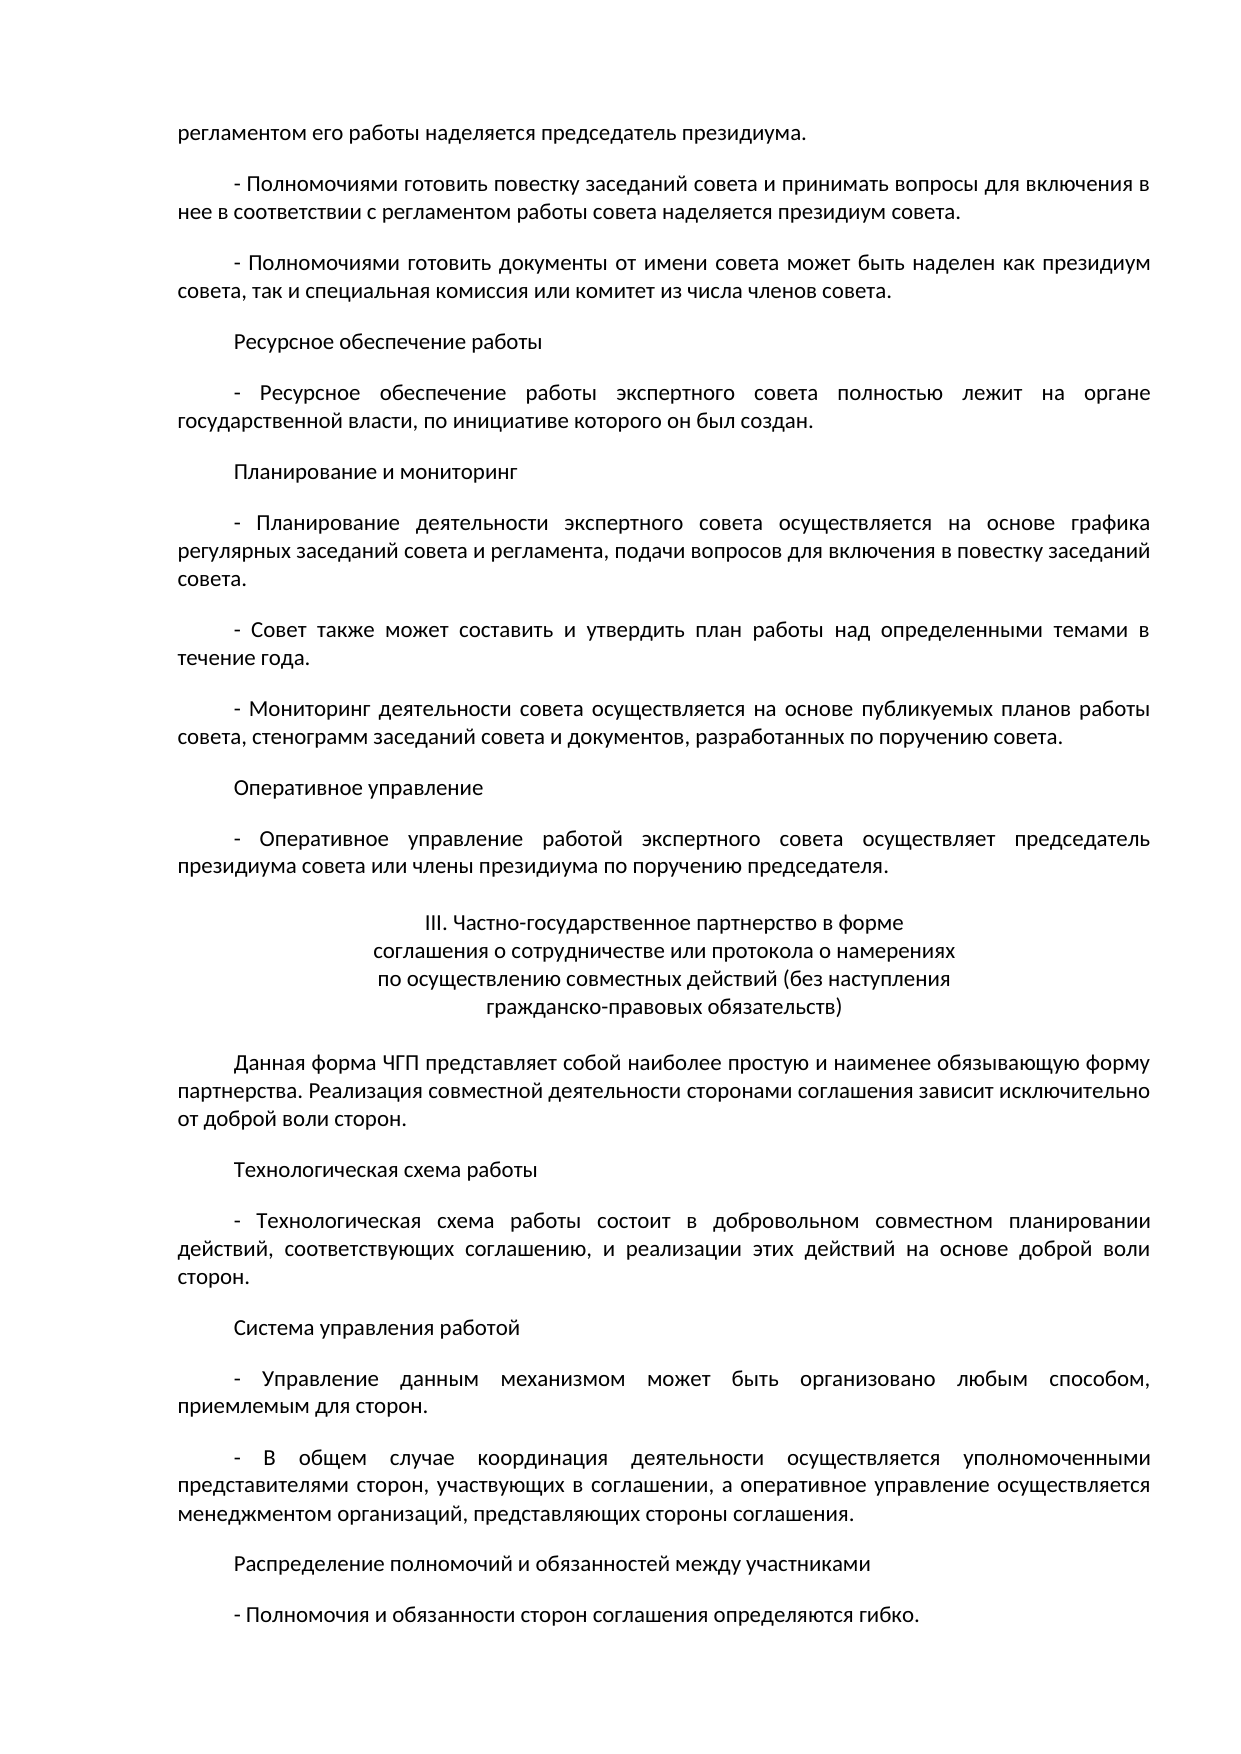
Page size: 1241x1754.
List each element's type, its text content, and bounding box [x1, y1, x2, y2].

text Данная форма ЧГП представляет собой наиболее простую и наименее обязывающую форму партнерства. Реализация совместной деятельности сторонами соглашения зависит исключительно от доброй воли сторон. [177, 1048, 1152, 1132]
text Планирование и мониторинг [177, 457, 1152, 485]
text Распределение полномочий и обязанностей между участниками [177, 1549, 1152, 1578]
text Система управления работой [177, 1313, 1152, 1341]
text - Совет также может составить и утвердить план работы над определенными темами в течение года. [177, 615, 1152, 671]
text - Мониторинг деятельности совета осуществляется на основе публикуемых планов работы совета, стенограмм заседаний совета и документов, разработанных по поручению совета. [177, 694, 1152, 750]
text - Полномочиями готовить документы от имени совета может быть наделен как президиум совета, так и специальная комиссия или комитет из числа членов совета. [177, 248, 1152, 304]
text Технологическая схема работы [177, 1155, 1152, 1183]
text Оперативное управление [177, 773, 1152, 801]
text по осуществлению совместных действий (без наступления [177, 964, 1152, 992]
text - Технологическая схема работы состоит в добровольном совместном планировании действий, соответствующих соглашению, и реализации этих действий на основе доброй воли сторон. [177, 1206, 1152, 1290]
text - Полномочиями готовить повестку заседаний совета и принимать вопросы для включения в нее в соответствии с регламентом работы совета наделяется президиум совета. [177, 169, 1152, 225]
text - Оперативное управление работой экспертного совета осуществляет председатель президиума совета или члены президиума по поручению председателя. [177, 824, 1152, 880]
text - Управление данным механизмом может быть организовано любым способом, приемлемым для сторон. [177, 1364, 1152, 1420]
text гражданско-правовых обязательств) [177, 992, 1152, 1020]
text соглашения о сотрудничестве или протокола о намерениях [177, 936, 1152, 964]
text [177, 118, 1152, 146]
text - В общем случае координация деятельности осуществляется уполномоченными представителями сторон, участвующих в соглашении, а оперативное управление осуществляется менеджментом организаций, представляющих стороны соглашения. [177, 1443, 1152, 1527]
text Ресурсное обеспечение работы [177, 327, 1152, 355]
text - Полномочия и обязанности сторон соглашения определяются гибко. [177, 1601, 1152, 1628]
text - Планирование деятельности экспертного совета осуществляется на основе графика регулярных заседаний совета и регламента, подачи вопросов для включения в повестку заседаний совета. [177, 508, 1152, 592]
text - Ресурсное обеспечение работы экспертного совета полностью лежит на органе государственной власти, по инициативе которого он был создан. [177, 378, 1152, 434]
text III. Частно-государственное партнерство в форме [177, 908, 1152, 936]
